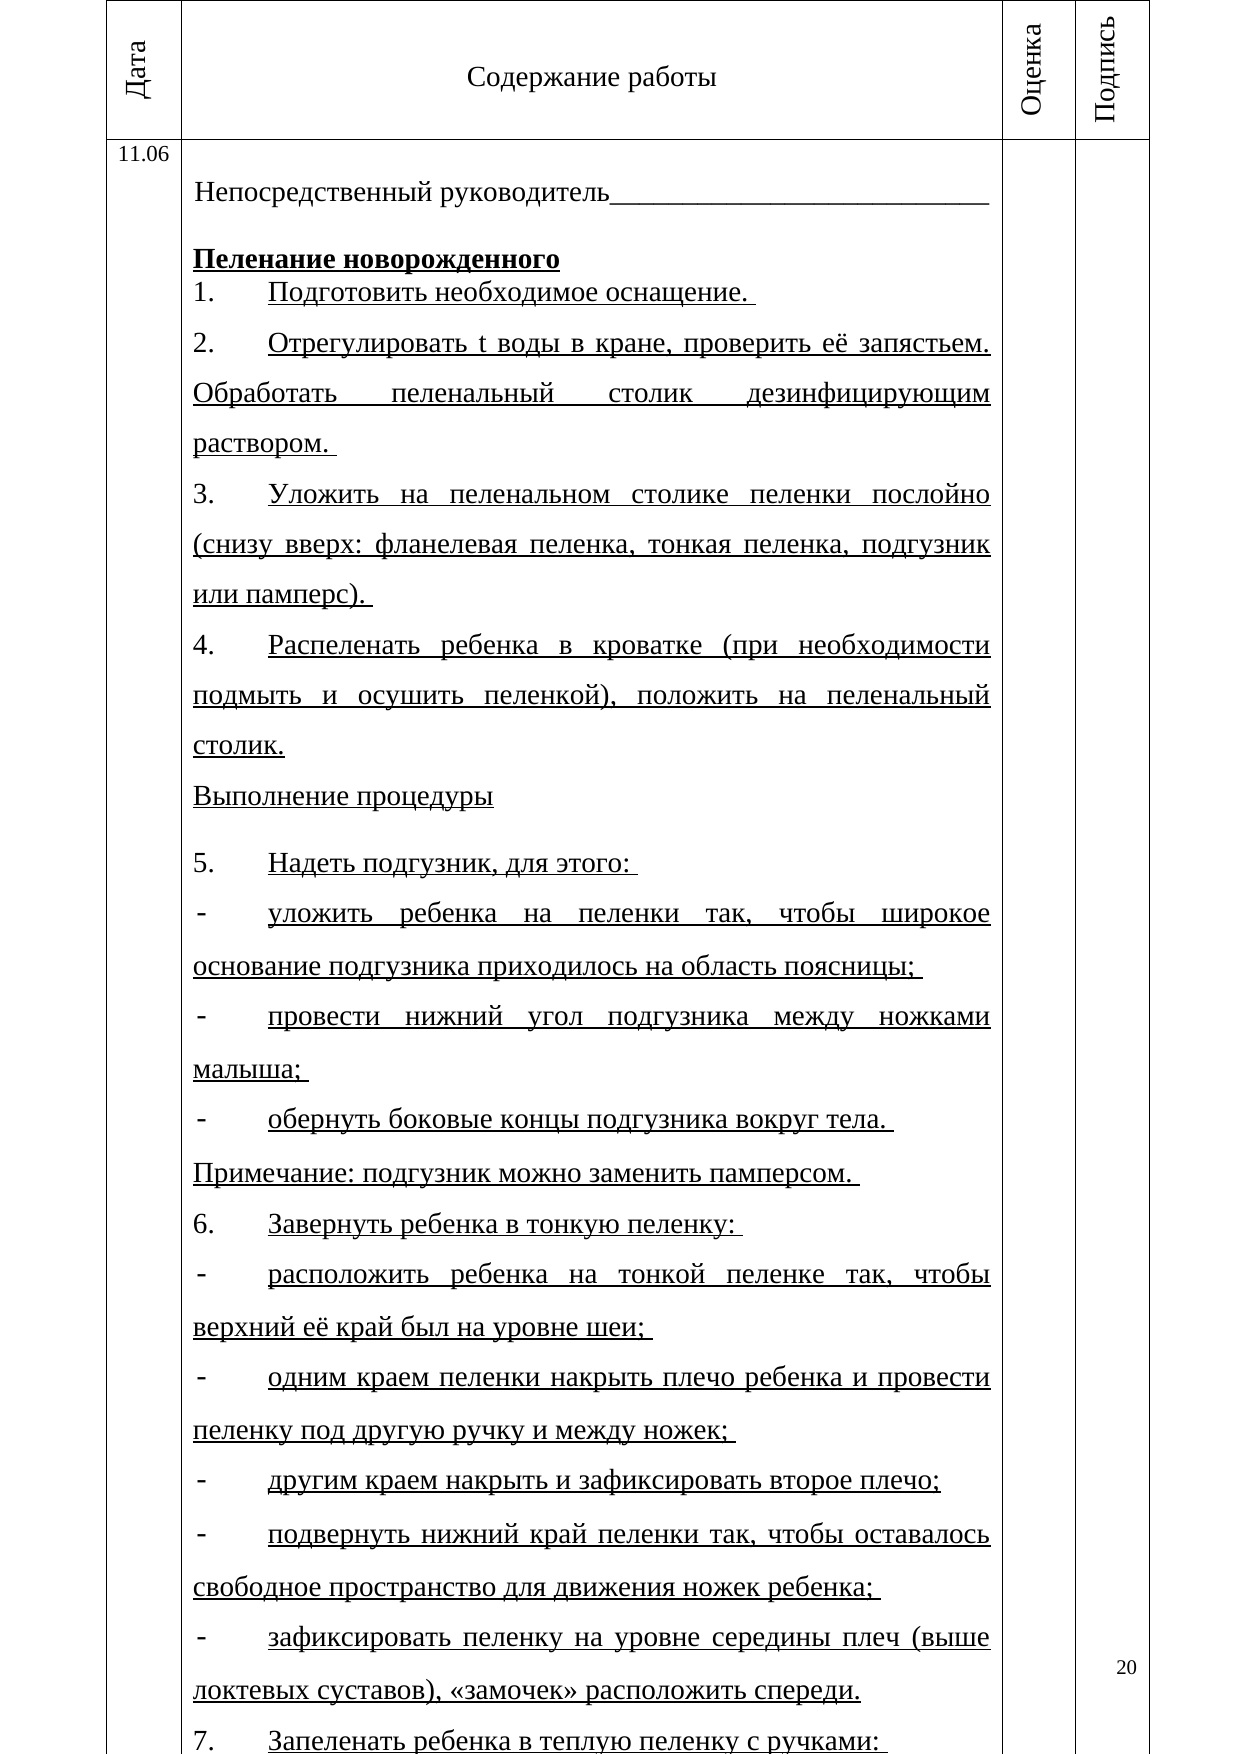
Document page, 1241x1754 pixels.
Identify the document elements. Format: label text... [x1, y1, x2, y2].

table_cell Непосредственный руководитель__________________________ Пеленание новорожденного Подготовить необходимое оснащение. Отрегулировать t воды в кране, проверить её запястьем. Обработать пеленальный столик дезинфицирующим раствором. Уложить на пеленальном столике пеленки послойно (снизу вверх: фланелевая пеленка, тонкая пеленка, подгузник или памперс). Распеленать ребенка в кроватке (при необходимости подмыть и осушить пеленкой), положить на пеленальный столик. Выполнение процедуры Надеть подгузник, для этого: уложить ребенка на пеленки так, чтобы широкое основание подгузника приходилось на область поясницы; провести нижний угол подгузника между ножками малыша; обернуть боковые концы подгузника вокруг тела. Примечание: подгузник можно заменить памперсом. Завернуть ребенка в тонкую пеленку: расположить ребенка на тонкой пеленке так, чтобы верхний её край был на уровне шеи; одним краем пеленки накрыть плечо ребенка и провести пеленку под другую ручку и между ножек; другим краем накрыть и зафиксировать второе плечо; подвернуть нижний край пеленки так, чтобы оставалось свободное пространство для движения ножек ребенка; зафиксировать пеленку на уровне середины плеч (выше локтевых суставов), «замочек» расположить спереди. Запеленать ребенка в теплую пеленку с ручками: расположить ребенка на фланелевой пеленке так, чтобы её верхний край располагался на уровне козелка; одним краем пеленки накрыть и зафиксировать одно плечо, завести его под спину; другим краем пеленки накрыть и зафиксировать второе плечо; нижний край пленки завернуть как тонкую. Уложить ребенка в кроватку. Протереть рабочую поверхность пеленального стола дезинфицирующим раствором. Снять перчатки, вымыть и осушить руки. Проведение проветривания и кварцевания: После влажной уборки включаются бактерицидные настенные облучатели на 30мин., после чего проветривают помещение. Если лампы позволяют проводить кварцевание в присутствии людей, то дети остаются в палатах. В том случае, если не позволяют, палаты необходимо освободить. Проветривание палат рекомендуется проводить не менее 4 раз за сутки по 15 минут. Более того, воздухообмен в палатах и отделениях должен быть обустроен таким образом, чтобы исключить перетекания воздуха между палатами и смежными этажами. Постоянно действующий в палате воздухообмен не должен вызывать сквозняка: скорость движения воздуха в палатах и лечебных помещениях должна составлять от 0,1 до 0,2 м/сек. Работа с линеоматом: 1) Объяснить пациенту цель и ход выполнения процедуры, получить информированное согласие. 2) Провести гигиеническую обработку рук. Надеть маску. Надеть перчатки. 3) Расположить инфузионную магистраль, избегая образования перегибов. 4) Установить инфузионную линию справа налево. 5) Установить планку с двумя отверстиями. 6) Закрыть переднюю дверцу насоса, подтвердить кнопкой. 7) Открыть роликовый зажим. 8) Попросить пациента занять положение на спине (при необходимости помочь). 9) Проверить шприцем свободную проходимость центрального венозного катетера. 10) Подключить инфузионную линию к центральному венозному катетеру. 11) Следить за параметрами общего объема и времени, которые будут отображены на экране. 12) После окончания внутривенного вливания отключить инфузионную линию от центрального венозного катетера. 13) Использованный одноразовый материал поместить в отходы класса «Б», многоразовый на дезинфекцию. 14) Снять перчатки, маску и поместить в емкость для отходов класса «Б», провести гигиеническую обработку рук. 15) Сделать запись в медицинской документации о проведенной процедуре. [182, 140, 1002, 1754]
table_cell 11.06 [107, 140, 181, 1754]
table_header Подпись [1076, 1, 1149, 139]
table_header Содержание работы [182, 1, 1002, 139]
table_cell [1076, 140, 1149, 1754]
table_header Дата [107, 1, 181, 139]
table_header Оценка [1003, 1, 1075, 139]
table_cell [1003, 140, 1075, 1754]
